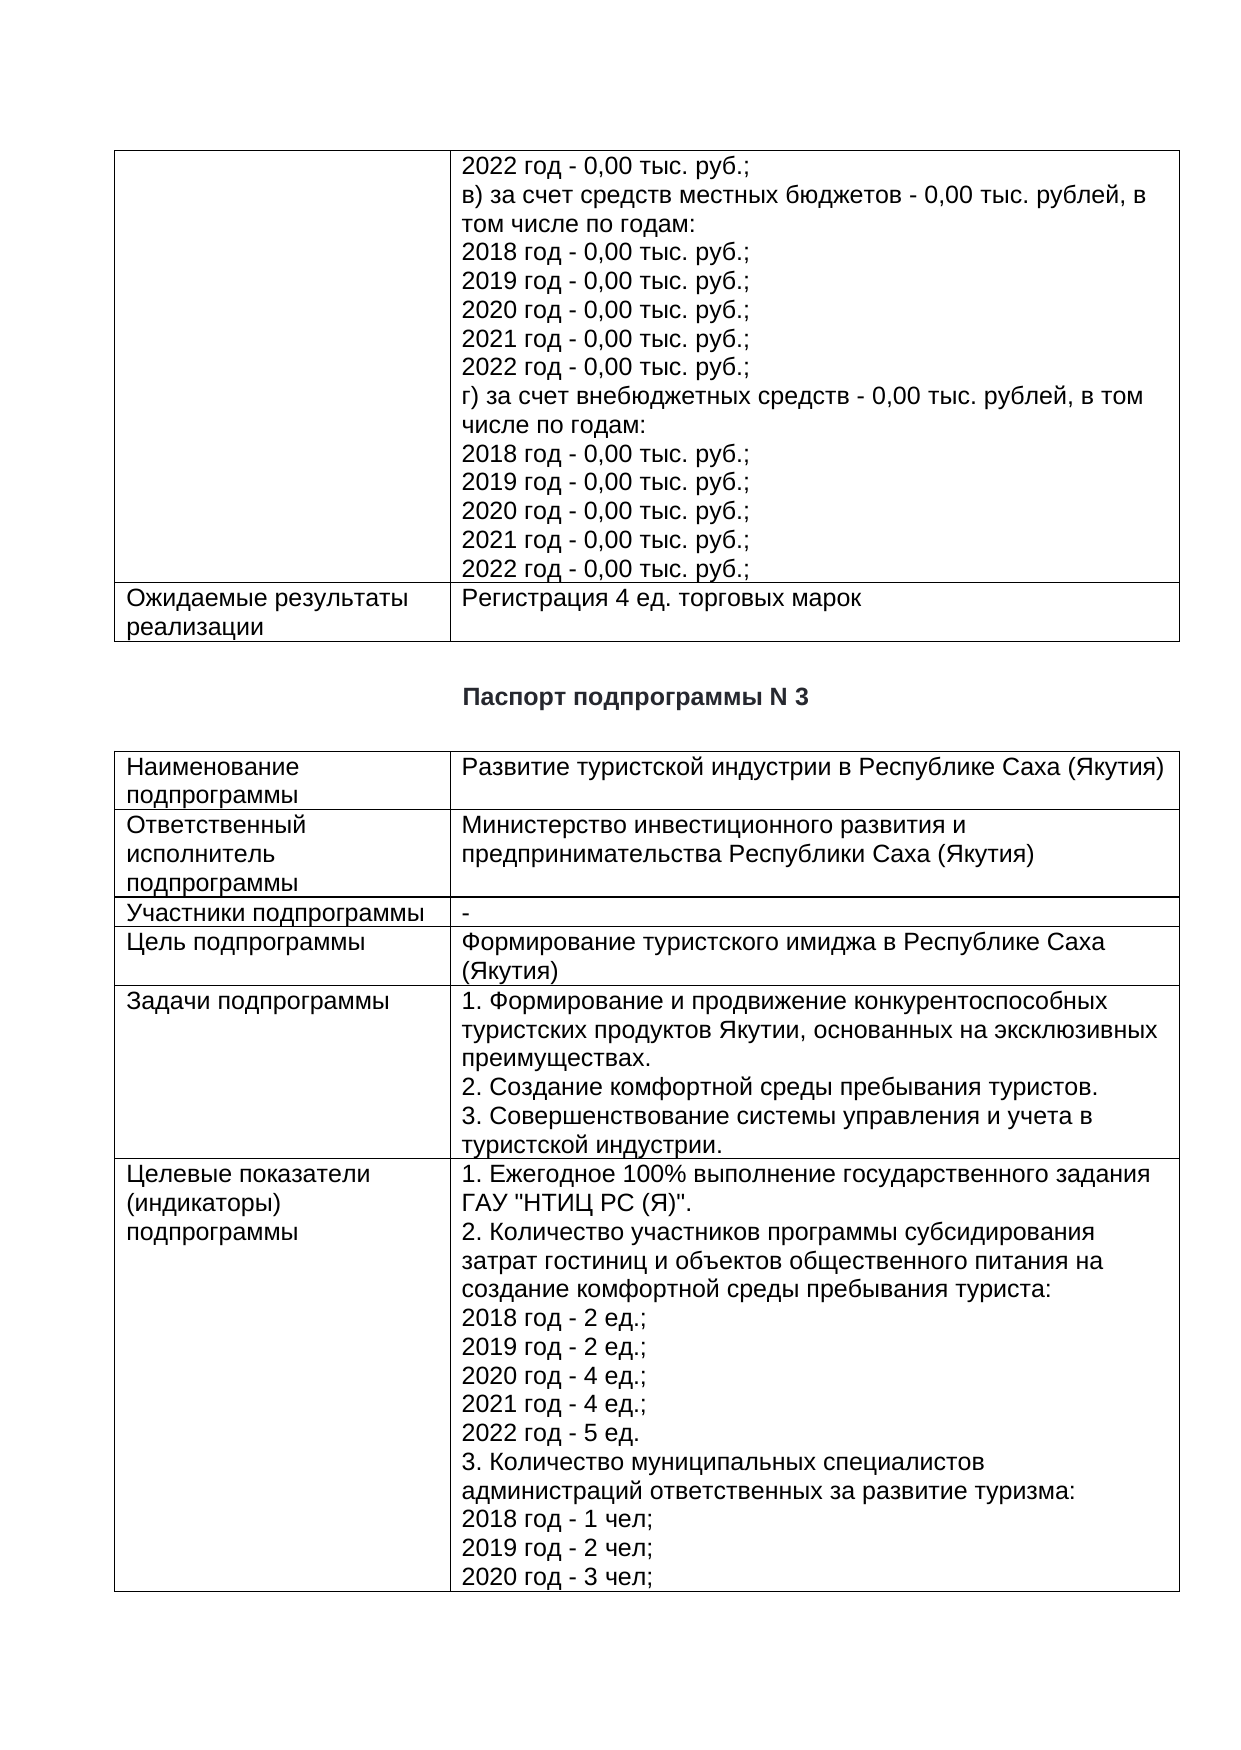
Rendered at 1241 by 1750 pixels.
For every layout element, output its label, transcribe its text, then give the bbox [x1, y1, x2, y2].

table_cell Министерство инвестиционного развития и предпринимательства Республики Саха (Якутия) [451, 810, 1179, 896]
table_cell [451, 151, 1179, 582]
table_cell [451, 1159, 1179, 1591]
table_cell - [451, 898, 1179, 926]
table_cell Участники подпрограммы [115, 898, 450, 926]
table_cell Ожидаемые результаты реализации [115, 583, 450, 641]
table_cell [115, 151, 450, 582]
table_header Наименование подпрограммы [115, 752, 450, 809]
table_cell 1. Формирование и продвижение конкурентоспособных туристских продуктов Якутии, основанных на эксклюзивных преимуществах. 2. Создание комфортной среды пребывания туристов. 3. Совершенствование системы управления и учета в туристской индустрии. [451, 986, 1179, 1158]
table_cell Ответственный исполнитель подпрограммы [115, 810, 450, 896]
table_header Развитие туристской индустрии в Республике Саха (Якутия) [451, 752, 1179, 809]
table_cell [115, 1159, 450, 1591]
subtitle Паспорт подпрограммы N 3 [114, 682, 1157, 711]
table_cell Формирование туристского имиджа в Республике Саха (Якутия) [451, 927, 1179, 985]
table_cell Задачи подпрограммы [115, 986, 450, 1158]
table_cell Регистрация 4 ед. торговых марок [451, 583, 1179, 641]
table_cell Цель подпрограммы [115, 927, 450, 985]
